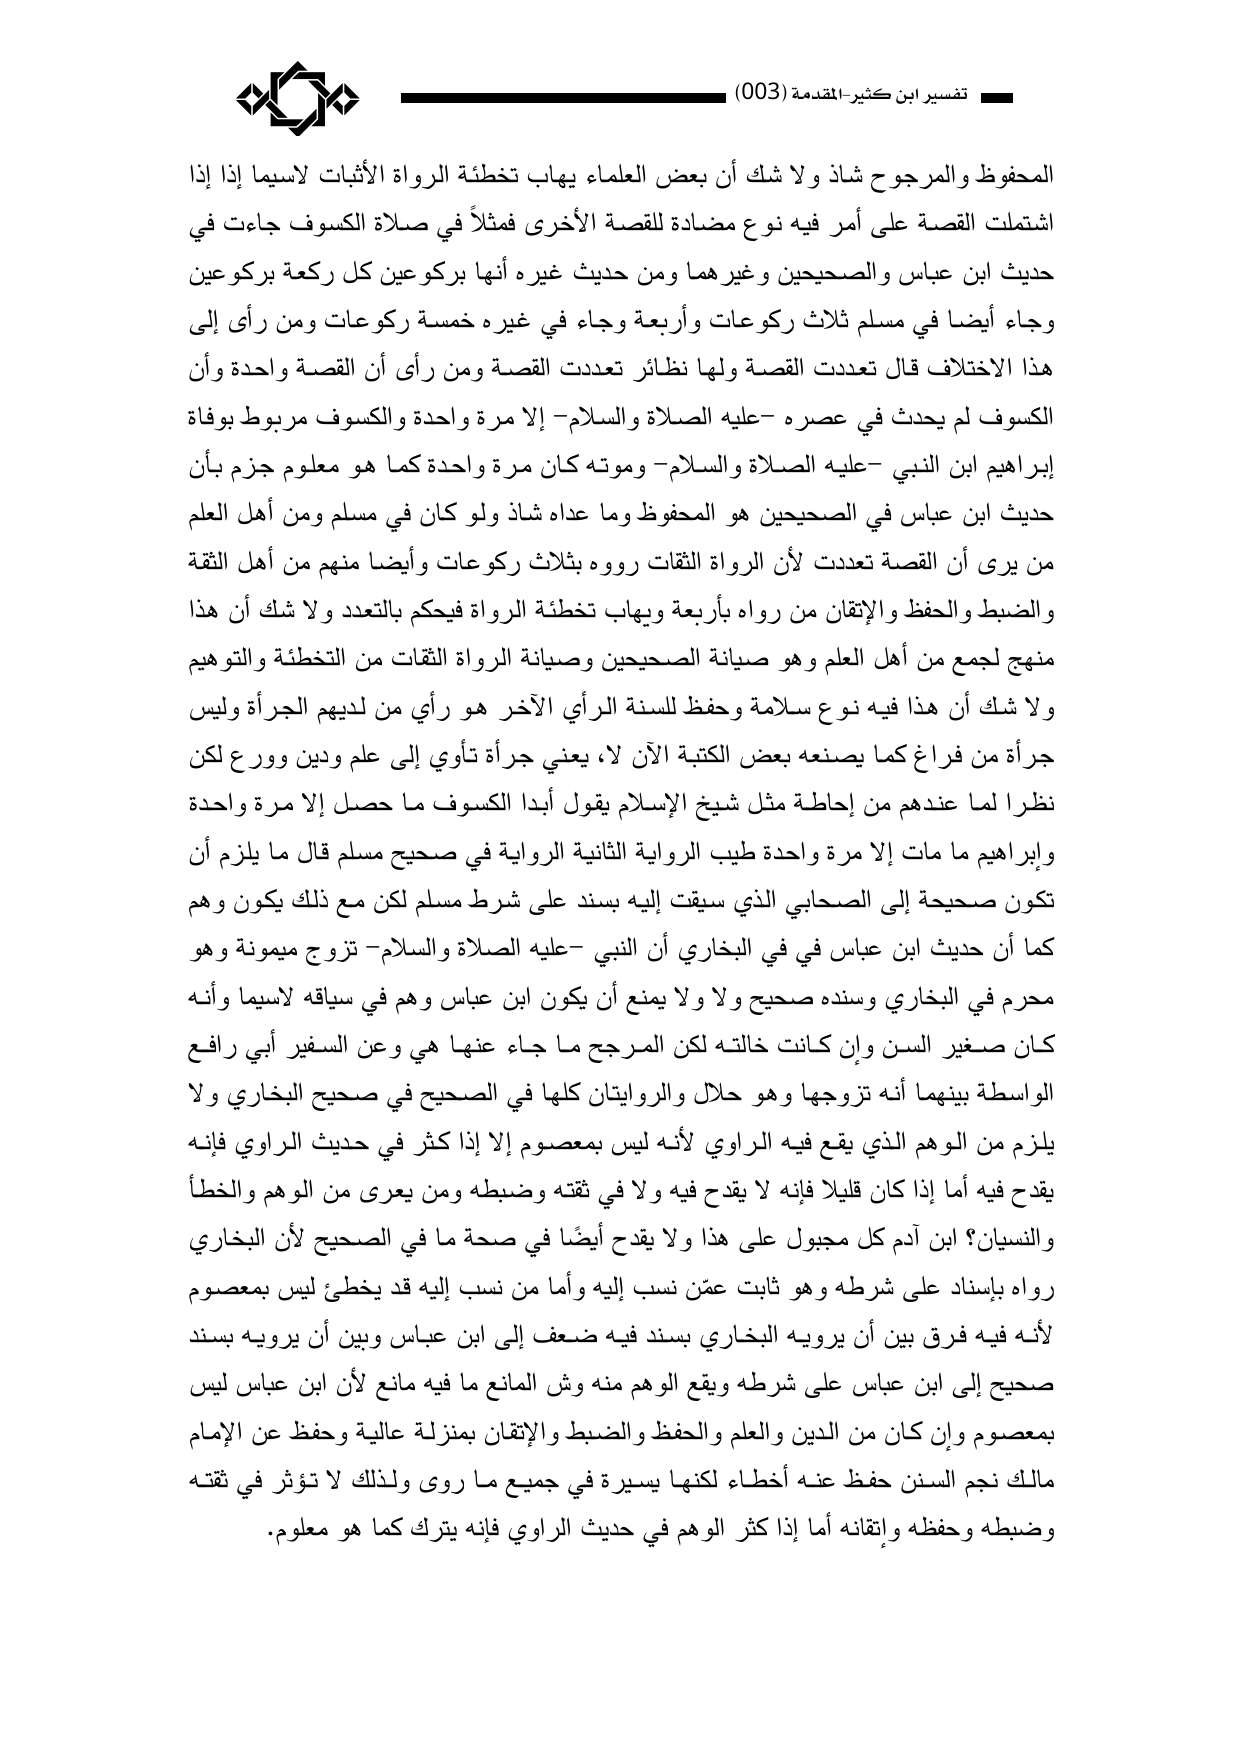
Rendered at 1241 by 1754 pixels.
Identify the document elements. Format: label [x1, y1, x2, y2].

text [187, 150, 1053, 1552]
